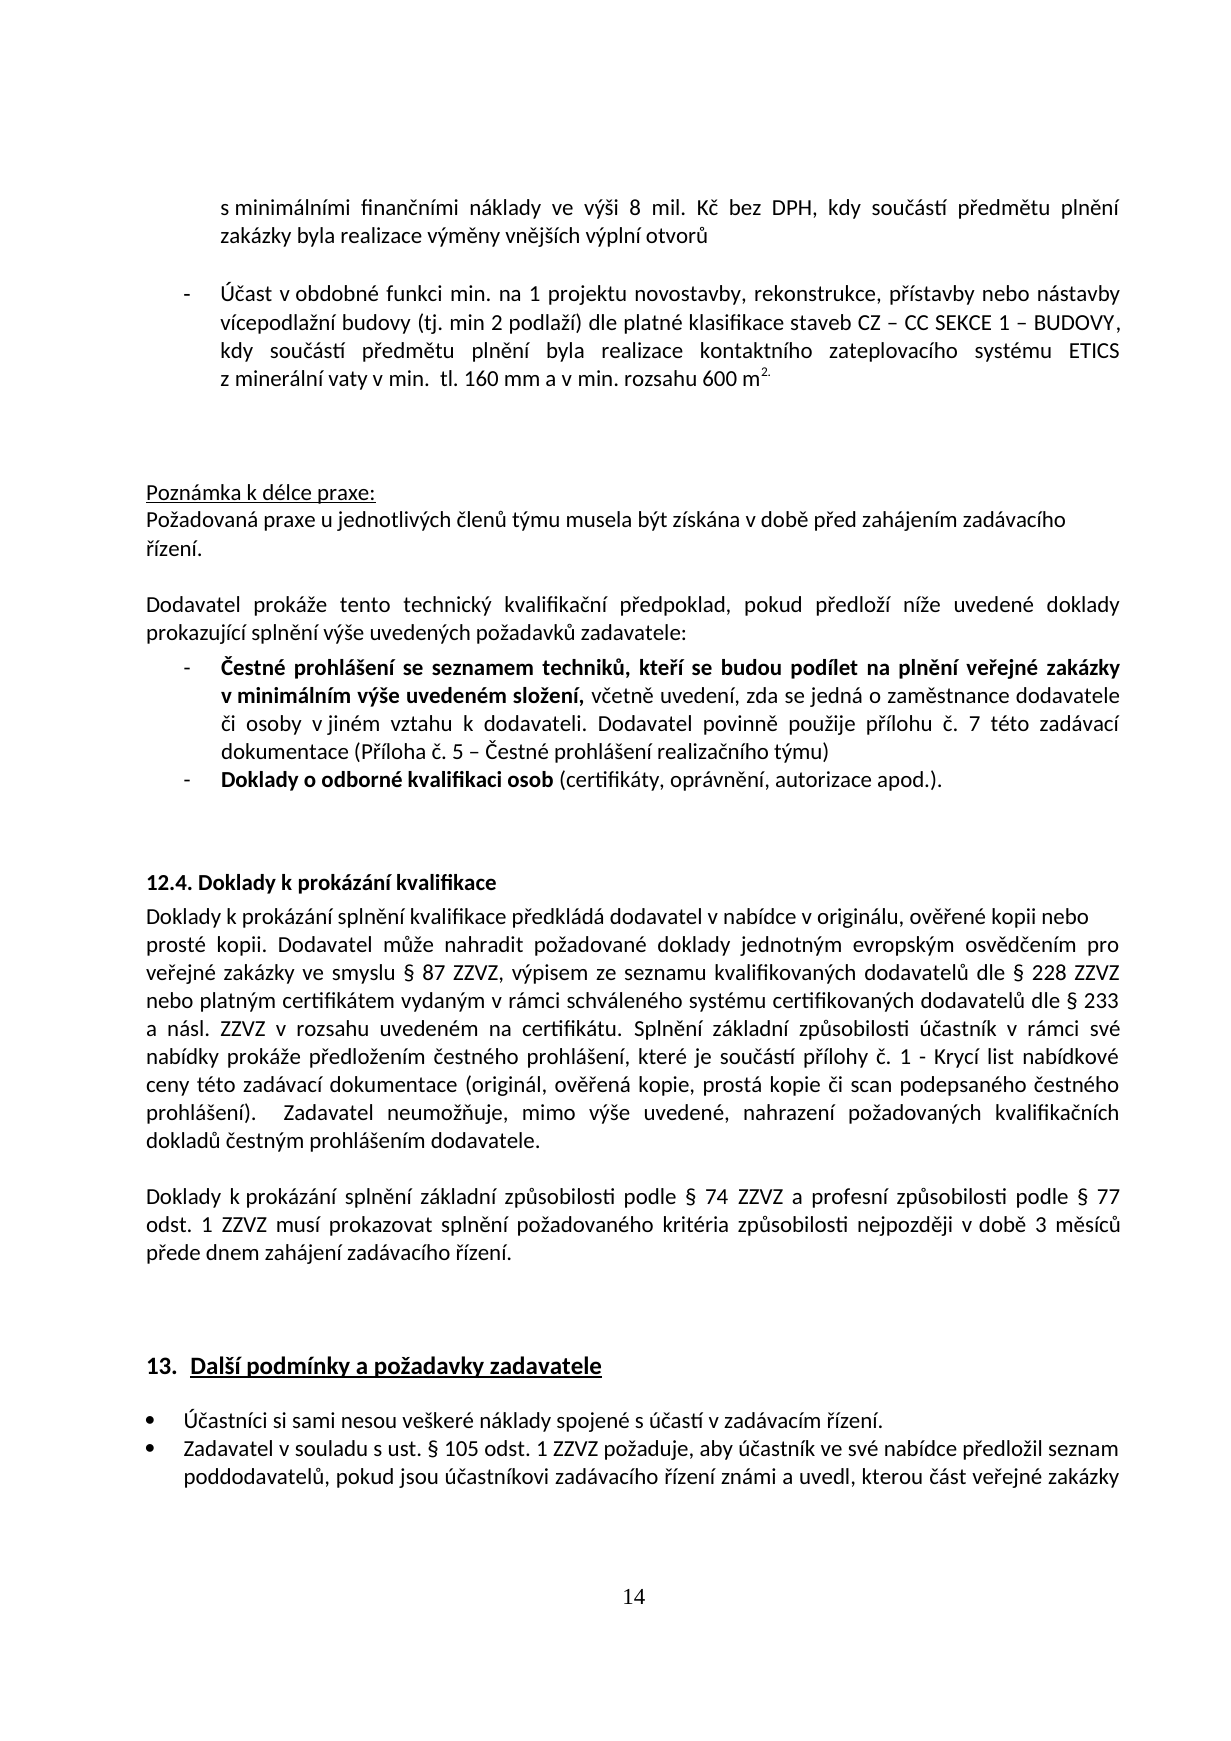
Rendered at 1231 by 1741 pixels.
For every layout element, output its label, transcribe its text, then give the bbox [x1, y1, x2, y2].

text Poznámka k délce praxe: [146, 478, 1121, 506]
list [146, 1434, 1121, 1490]
text 12.4. Doklady k prokázání kvalifikace [146, 868, 1121, 896]
list Další podmínky a požadavky zadavatele [146, 1350, 1121, 1381]
list Doklady o odborné kvalifikaci osob (certifikáty, oprávnění, autorizace apod.). [183, 765, 1121, 793]
text Doklady k prokázání splnění základní způsobilosti podle § 74 ZZVZ a profesní způsobilosti podle § 77 odst. 1 ZZVZ musí prokazovat splnění požadovaného kritéria způsobilosti nejpozději v době 3 měsíců přede dnem zahájení zadávacího řízení. [146, 1182, 1121, 1266]
text Požadovaná praxe u jednotlivých členů týmu musela být získána v době před zahájením zadávacího řízení. [146, 506, 1121, 562]
text Dodavatel prokáže tento technický kvalifikační předpoklad, pokud předloží níže uvedené doklady prokazující splnění výše uvedených požadavků zadavatele: [146, 590, 1121, 646]
list Účastníci si sami nesou veškeré náklady spojené s účastí v zadávacím řízení. [146, 1406, 1121, 1434]
list Účast v obdobné funkci min. na 1 projektu novostavby, rekonstrukce, přístavby nebo nástavby vícepodlažní budovy (tj. min 2 podlaží) dle platné klasifikace staveb CZ – CC SEKCE 1 – BUDOVY, kdy součástí předmětu plnění byla realizace kontaktního zateplovacího systému ETICS z minerální vaty v min. tl. 160 mm a v min. rozsahu 600 m2. [183, 277, 1121, 392]
list Čestné prohlášení se seznamem techniků, kteří se budou podílet na plnění veřejné zakázky v minimálním výše uvedeném složení, včetně uvedení, zda se jedná o zaměstnance dodavatele či osoby v jiném vztahu k dodavateli. Dodavatel povinně použije přílohu č. 7 této zadávací dokumentace (Příloha č. 5 – Čestné prohlášení realizačního týmu) [183, 653, 1121, 765]
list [183, 193, 1121, 249]
text Doklady k prokázání splnění kvalifikace předkládá dodavatel v nabídce v originálu, ověřené kopii nebo [146, 902, 1121, 930]
text prosté kopii. Dodavatel může nahradit požadované doklady jednotným evropským osvědčením pro veřejné zakázky ve smyslu § 87 ZZVZ, výpisem ze seznamu kvalifikovaných dodavatelů dle § 228 ZZVZ nebo platným certifikátem vydaným v rámci schváleného systému certifikovaných dodavatelů dle § 233 a násl. ZZVZ v rozsahu uvedeném na certifikátu. Splnění základní způsobilosti účastník v rámci své nabídky prokáže předložením čestného prohlášení, které je součástí přílohy č. 1 - Krycí list nabídkové ceny této zadávací dokumentace (originál, ověřená kopie, prostá kopie či scan podepsaného čestného prohlášení). Zadavatel neumožňuje, mimo výše uvedené, nahrazení požadovaných kvalifikačních dokladů čestným prohlášením dodavatele. [146, 930, 1121, 1154]
